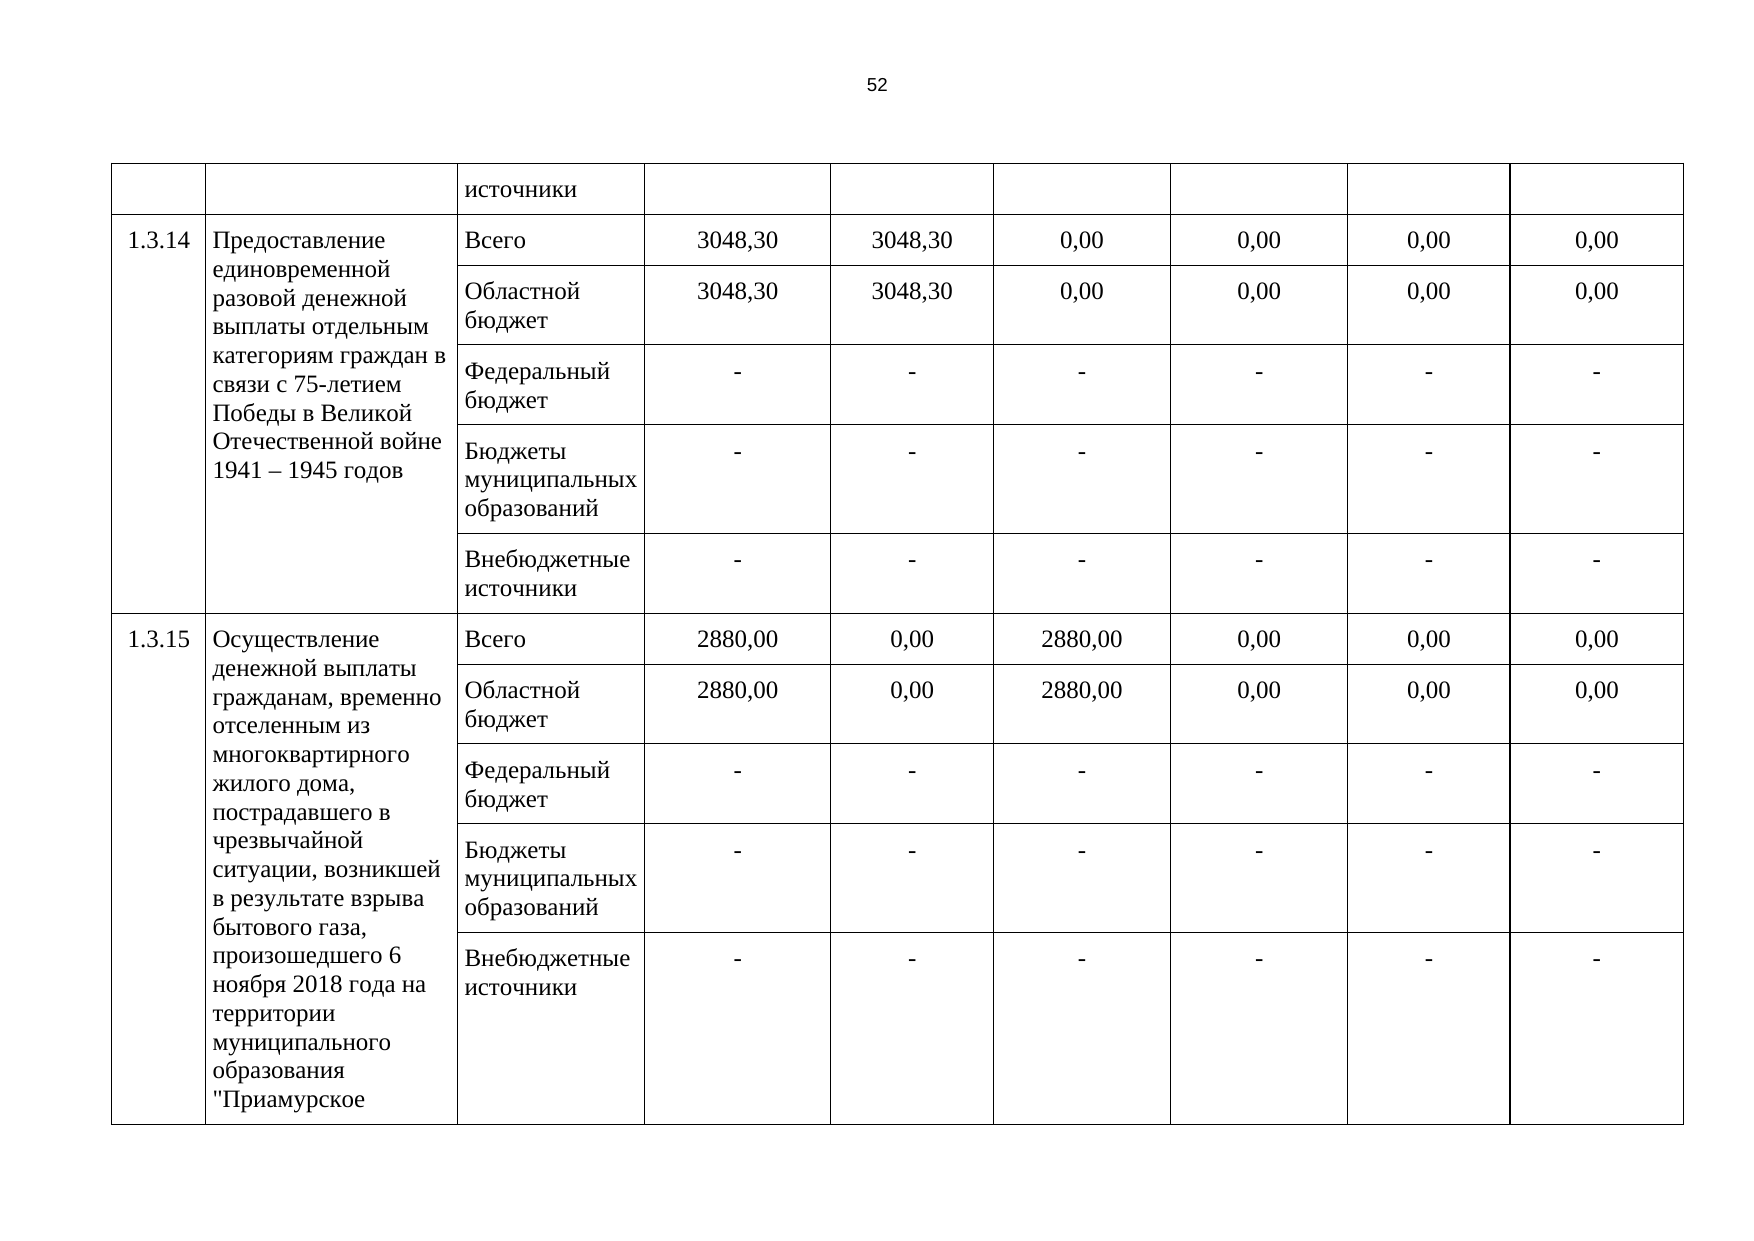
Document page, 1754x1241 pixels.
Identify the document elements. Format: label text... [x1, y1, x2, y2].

table_cell - [831, 425, 993, 533]
table_cell - [645, 425, 830, 533]
table_cell - [831, 744, 993, 823]
table_cell 0,00 [1348, 215, 1509, 264]
table_cell - [1171, 933, 1347, 1123]
table_cell - [1171, 824, 1347, 932]
table_cell 0,00 [1171, 215, 1347, 264]
table_cell - [831, 345, 993, 424]
table_cell Бюджеты муниципальных образований [458, 824, 644, 932]
table_cell - [1511, 534, 1683, 612]
table_cell - [645, 345, 830, 424]
table_cell 0,00 [994, 266, 1170, 344]
table_cell - [1348, 345, 1509, 424]
table_cell - [994, 164, 1170, 213]
table_cell Осуществление денежной выплаты гражданам, временно отселенным из многоквартирного жилого дома, пострадавшего в чрезвычайной ситуации, возникшей в результате взрыва бытового газа, произошедшего 6 ноября 2018 года на территории муниципального образования "Приамурское городское поселение" Смидовичского муниципального района Еврейской автономной области по адресу: пос. Приамурский, ул. Островского, д. 12 [206, 614, 457, 1123]
table_cell - [994, 345, 1170, 424]
table_cell - [1511, 933, 1683, 1123]
table_cell - [1171, 425, 1347, 533]
table_cell 3048,30 [645, 215, 830, 264]
table_cell 0,00 [1511, 266, 1683, 344]
table_cell 0,00 [1348, 614, 1509, 663]
table_cell 0,00 [994, 215, 1170, 264]
table_cell Внебюджетные источники [458, 534, 644, 612]
table_cell 2880,00 [994, 614, 1170, 663]
table_cell Областной бюджет [458, 665, 644, 743]
table_cell 0,00 [1171, 665, 1347, 743]
table_cell - [1171, 744, 1347, 823]
table_cell - [1348, 425, 1509, 533]
table_cell Бюджеты муниципальных образований [458, 425, 644, 533]
table_cell 0,00 [1171, 614, 1347, 663]
table_cell - [645, 164, 830, 213]
table_cell - [831, 824, 993, 932]
table_cell - [1348, 933, 1509, 1123]
table_cell 3048,30 [645, 266, 830, 344]
table_cell 2880,00 [994, 665, 1170, 743]
table_cell - [1171, 164, 1347, 213]
table_cell - [994, 933, 1170, 1123]
table_cell - [831, 933, 993, 1123]
table_cell 1.3.14 [112, 215, 205, 612]
table_cell 0,00 [1511, 665, 1683, 743]
table_cell - [645, 534, 830, 612]
table_cell 0,00 [1348, 266, 1509, 344]
table_cell - [994, 824, 1170, 932]
table_cell 3048,30 [831, 266, 993, 344]
table_cell 0,00 [1171, 266, 1347, 344]
table_cell 1.3.15 [112, 614, 205, 1123]
table_cell 0,00 [1511, 215, 1683, 264]
table_cell - [1171, 345, 1347, 424]
table_cell - [994, 534, 1170, 612]
table_cell - [645, 824, 830, 932]
table_cell - [994, 425, 1170, 533]
table_cell - [831, 164, 993, 213]
table_cell - [1511, 425, 1683, 533]
table_cell - [1348, 164, 1509, 213]
table_cell 3048,30 [831, 215, 993, 264]
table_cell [458, 933, 644, 1123]
table_cell Всего [458, 215, 644, 264]
table_cell - [1511, 164, 1683, 213]
table_cell Федеральный бюджет [458, 345, 644, 424]
table_cell Областной бюджет [458, 266, 644, 344]
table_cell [458, 164, 644, 213]
table_cell 2880,00 [645, 665, 830, 743]
table_cell - [1511, 824, 1683, 932]
table_cell 0,00 [1348, 665, 1509, 743]
table_cell - [994, 744, 1170, 823]
table_cell - [1348, 744, 1509, 823]
table_cell 2880,00 [645, 614, 830, 663]
table_cell - [1348, 824, 1509, 932]
table_cell - [1171, 534, 1347, 612]
table_cell Предоставление единовременной разовой денежной выплаты отдельным категориям граждан в связи с 75-летием Победы в Великой Отечественной войне 1941 – 1945 годов [206, 215, 457, 612]
table_cell - [645, 744, 830, 823]
table_cell Федеральный бюджет [458, 744, 644, 823]
table_cell - [1511, 744, 1683, 823]
table_cell Всего [458, 614, 644, 663]
table_cell 0,00 [831, 665, 993, 743]
table_cell - [831, 534, 993, 612]
table_cell - [645, 933, 830, 1123]
table_cell 0,00 [831, 614, 993, 663]
table_cell - [1511, 345, 1683, 424]
table_cell - [1348, 534, 1509, 612]
table_cell 0,00 [1511, 614, 1683, 663]
